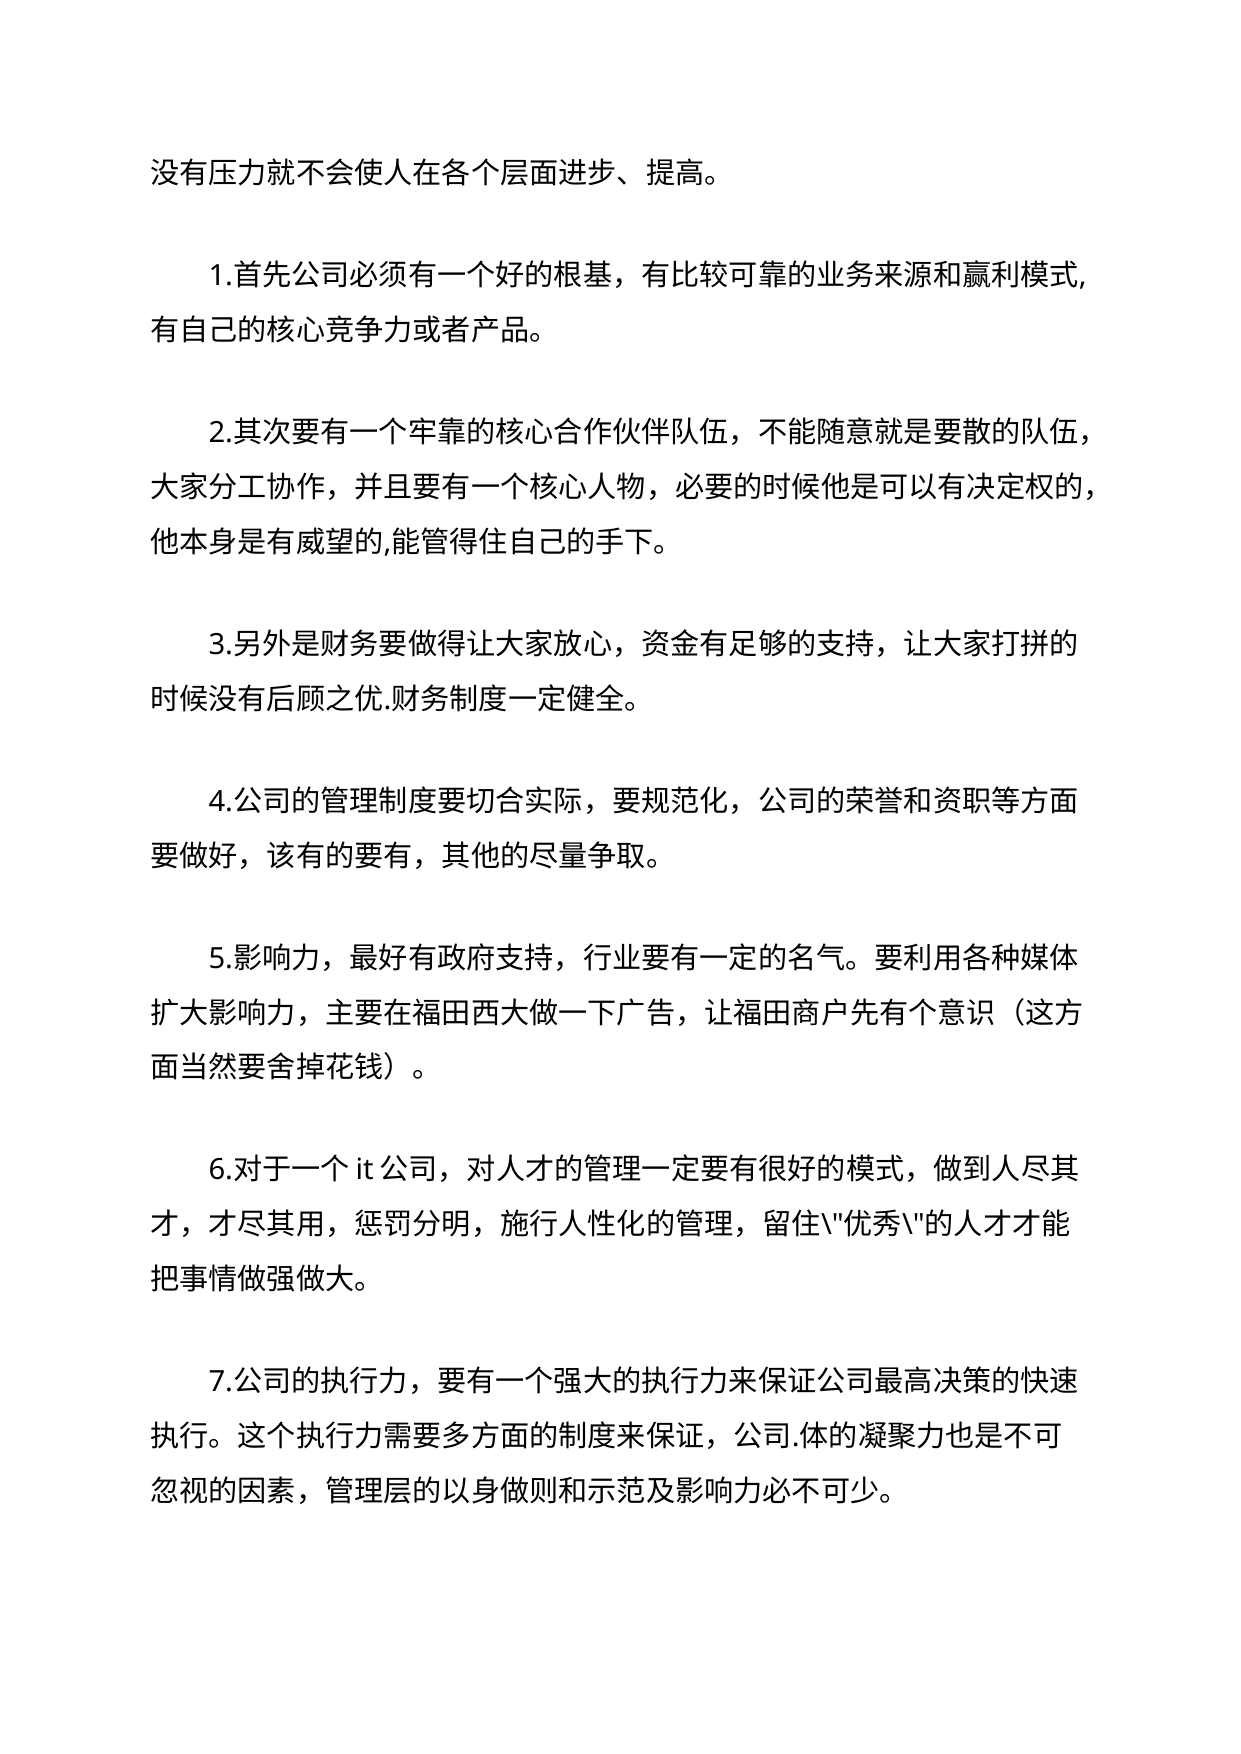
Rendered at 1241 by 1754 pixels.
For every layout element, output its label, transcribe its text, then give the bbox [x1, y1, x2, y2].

text 1.首先公司必须有一个好的根基，有比较可靠的业务来源和赢利模式,有自己的核心竞争力或者产品。 [150, 252, 1090, 349]
text 6.对于一个it公司，对人才的管理一定要有很好的模式，做到人尽其才，才尽其用，惩罚分明，施行人性化的管理，留住\"优秀\"的人才才能把事情做强做大。 [150, 1146, 1090, 1298]
text 3.另外是财务要做得让大家放心，资金有足够的支持，让大家打拼的时候没有后顾之优.财务制度一定健全。 [150, 620, 1090, 718]
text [150, 150, 1090, 192]
text 7.公司的执行力，要有一个强大的执行力来保证公司最高决策的快速执行。这个执行力需要多方面的制度来保证，公司.体的凝聚力也是不可忽视的因素，管理层的以身做则和示范及影响力必不可少。 [150, 1358, 1090, 1510]
text 4.公司的管理制度要切合实际，要规范化，公司的荣誉和资职等方面要做好，该有的要有，其他的尽量争取。 [150, 777, 1090, 875]
text 2.其次要有一个牢靠的核心合作伙伴队伍，不能随意就是要散的队伍，大家分工协作，并且要有一个核心人物，必要的时候他是可以有决定权的，他本身是有威望的,能管得住自己的手下。 [150, 408, 1090, 561]
text 5.影响力，最好有政府支持，行业要有一定的名气。要利用各种媒体扩大影响力，主要在福田西大做一下广告，让福田商户先有个意识（这方面当然要舍掉花钱）。 [150, 934, 1090, 1086]
